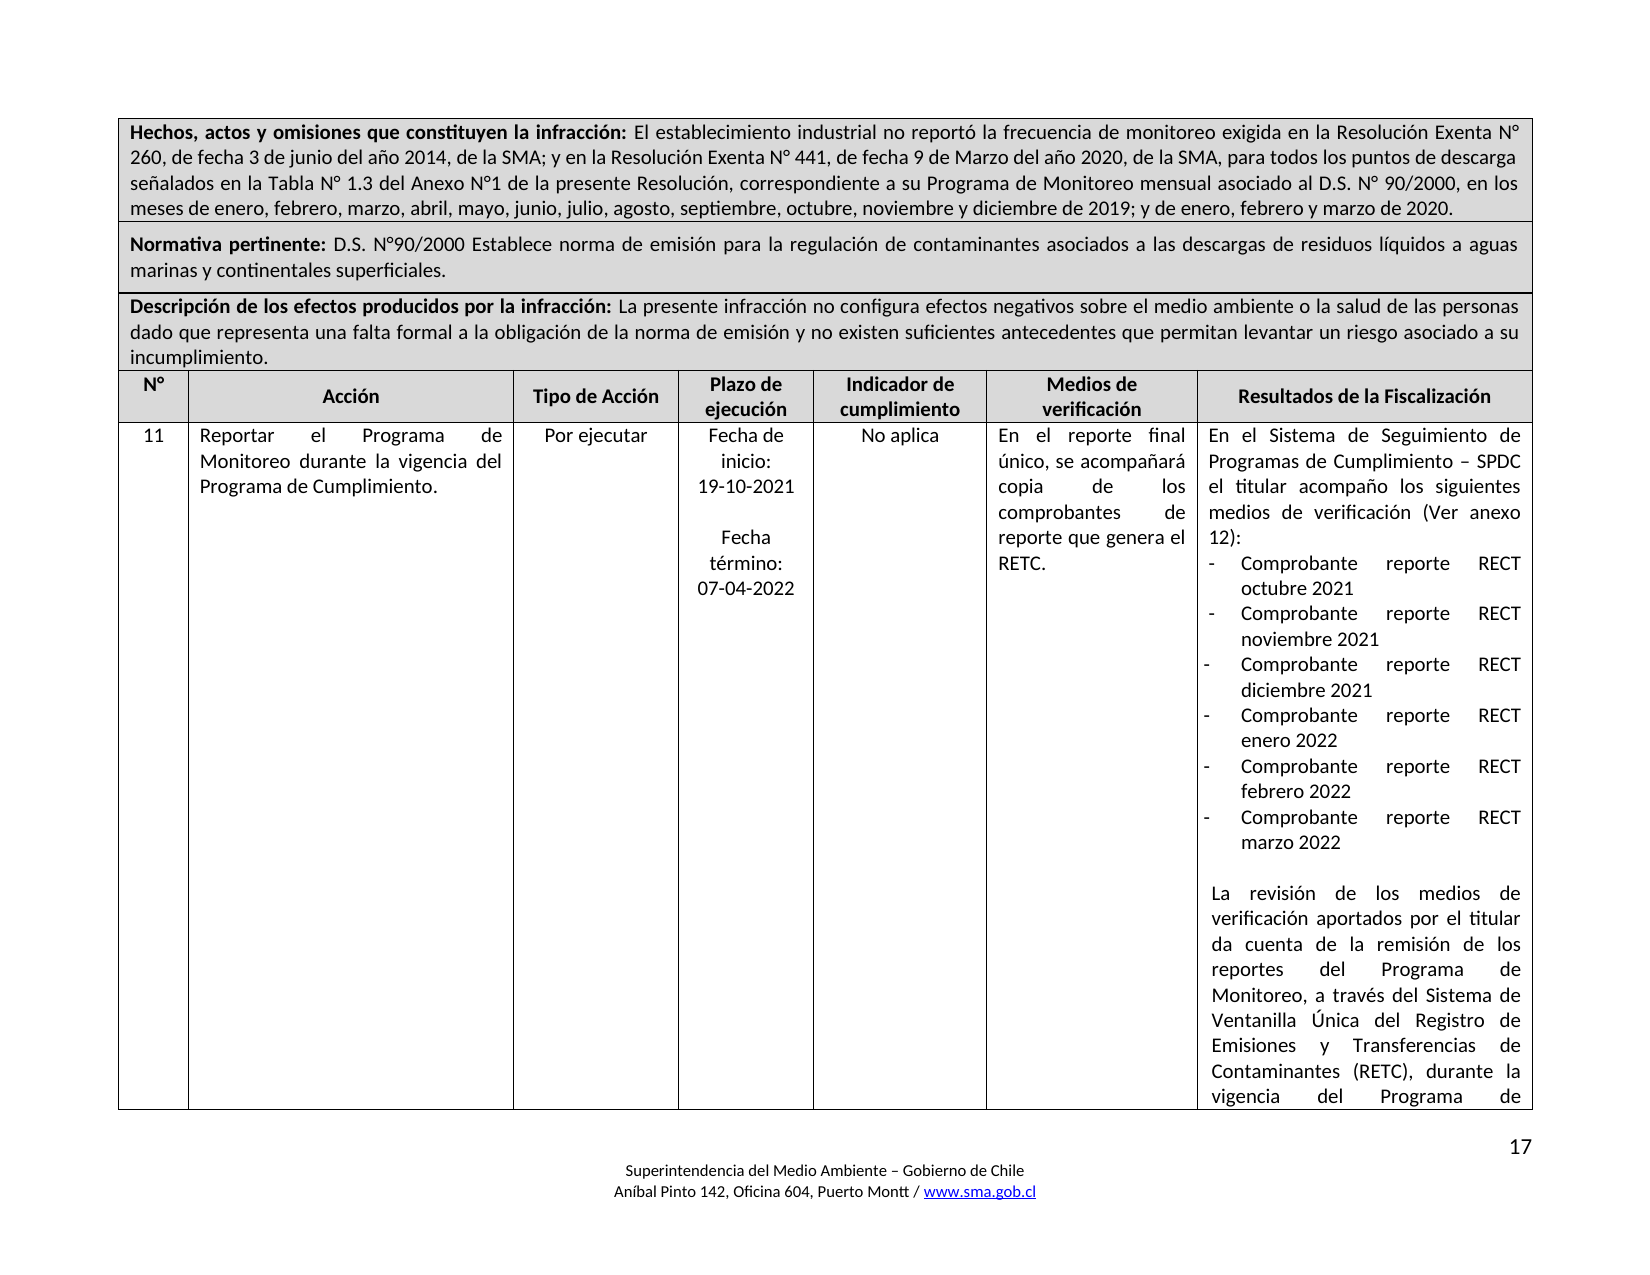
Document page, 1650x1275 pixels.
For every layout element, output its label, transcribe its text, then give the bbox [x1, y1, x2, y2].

table_cell Normativa pertinente: D.S. N°90/2000 Establece norma de emisión para la regulación de contaminantes asociados a las descargas de residuos líquidos a aguas marinas y continentales superficiales. [119, 222, 1532, 292]
table_cell Medios de verificación [987, 371, 1197, 422]
table_cell No aplica [814, 423, 986, 1109]
table_cell Indicador de cumplimiento [814, 371, 986, 422]
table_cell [1198, 423, 1532, 1109]
table_cell Resultados de la Fiscalización [1198, 371, 1532, 422]
table_cell Acción [189, 371, 513, 422]
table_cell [679, 423, 813, 1109]
table_cell Plazo de ejecución [679, 371, 813, 422]
table_cell Por ejecutar [514, 423, 678, 1109]
table_cell 11 [119, 423, 188, 1109]
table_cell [987, 423, 1197, 1109]
table_header Hechos, actos y omisiones que constituyen la infracción: El establecimiento industrial no reportó la frecuencia de monitoreo exigida en la Resolución Exenta N° 260, de fecha 3 de junio del año 2014, de la SMA; y en la Resolución Exenta N° 441, de fecha 9 de Marzo del año 2020, de la SMA, para todos los puntos de descarga señalados en la Tabla N° 1.3 del Anexo N°1 de la presente Resolución, correspondiente a su Programa de Monitoreo mensual asociado al D.S. N° 90/2000, en los meses de enero, febrero, marzo, abril, mayo, junio, julio, agosto, septiembre, octubre, noviembre y diciembre de 2019; y de enero, febrero y marzo de 2020. [119, 119, 1532, 221]
table_cell N° [119, 371, 188, 422]
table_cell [189, 423, 513, 1109]
table_cell Descripción de los efectos producidos por la infracción: La presente infracción no configura efectos negativos sobre el medio ambiente o la salud de las personas dado que representa una falta formal a la obligación de la norma de emisión y no existen suficientes antecedentes que permitan levantar un riesgo asociado a su incumplimiento. [119, 294, 1532, 370]
table_cell Tipo de Acción [514, 371, 678, 422]
